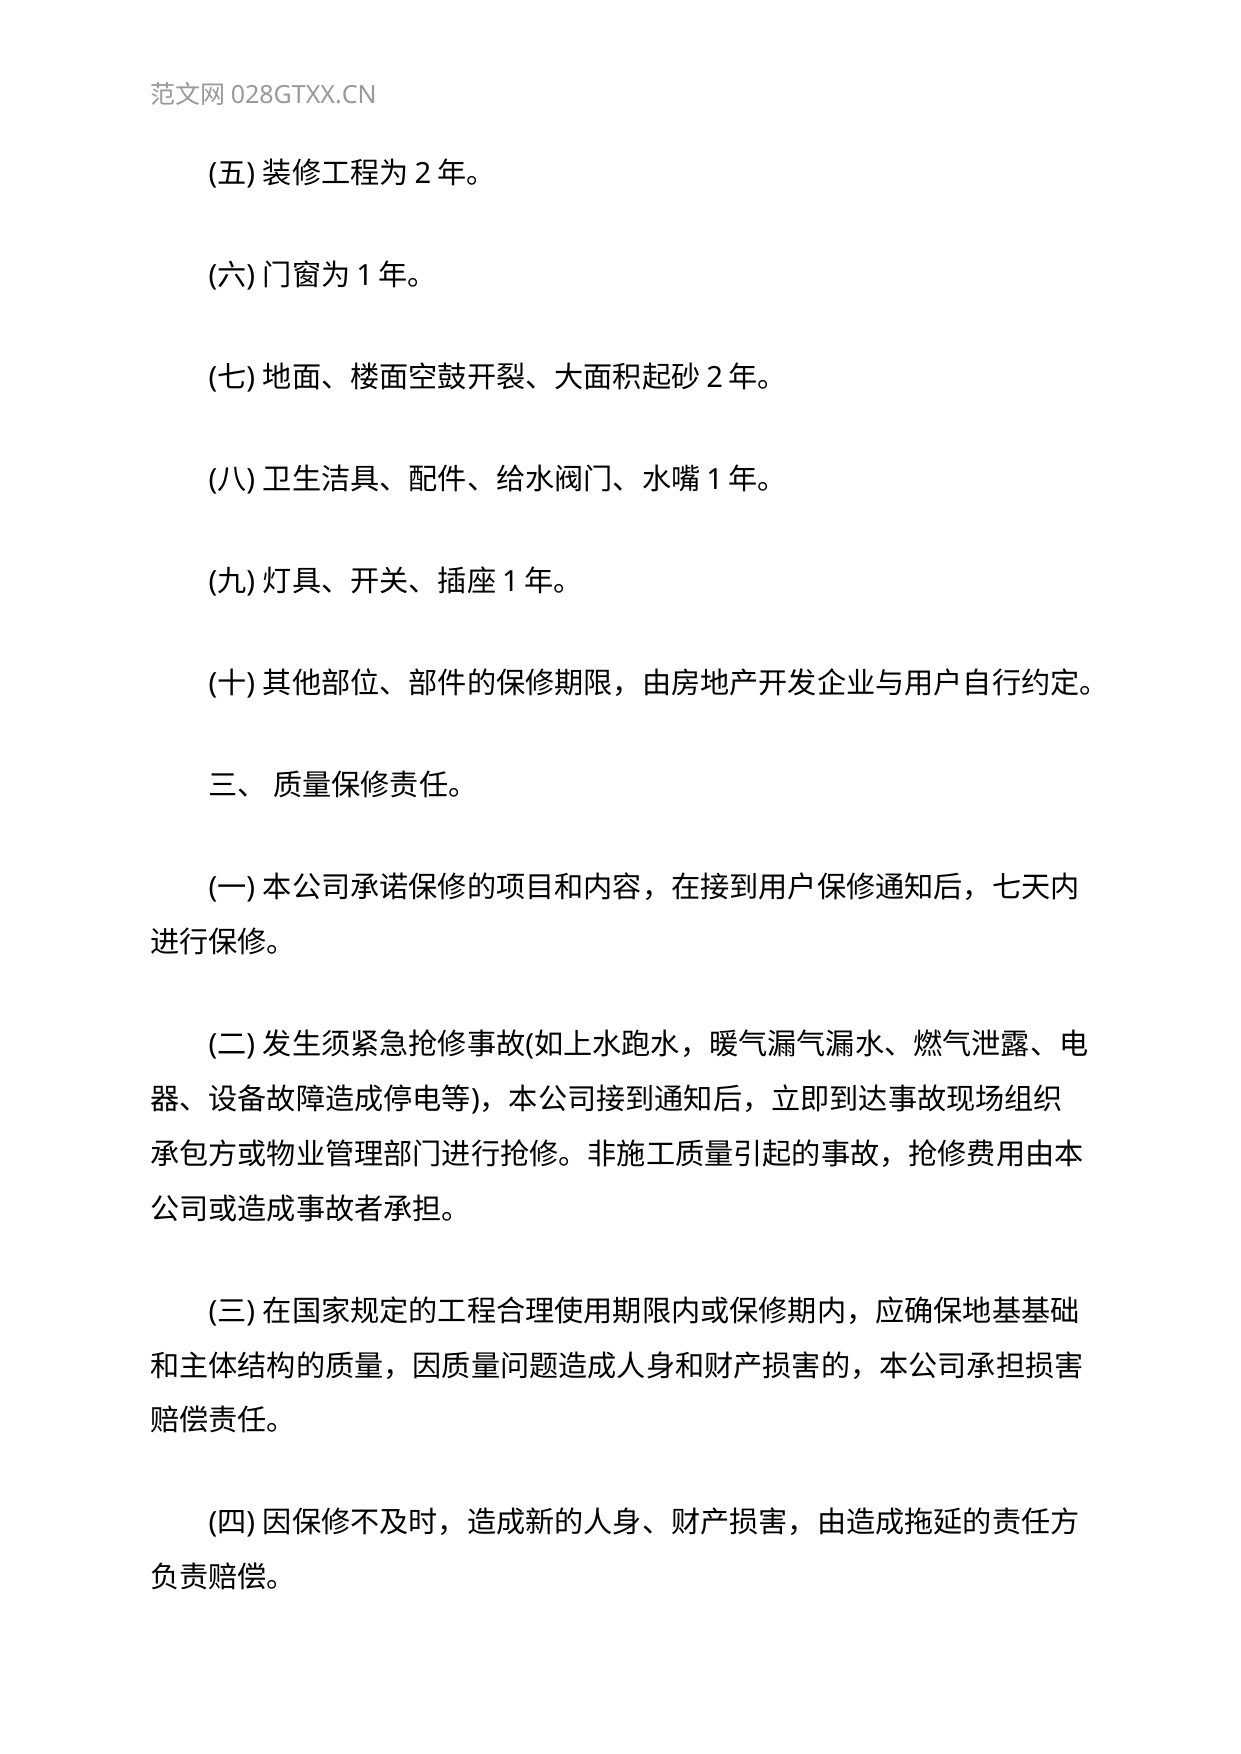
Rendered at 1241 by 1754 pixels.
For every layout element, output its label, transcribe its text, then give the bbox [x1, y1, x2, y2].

text (十) 其他部位、部件的保修期限，由房地产开发企业与用户自行约定。 [150, 660, 1090, 702]
text (六) 门窗为1年。 [150, 252, 1090, 294]
text (七) 地面、楼面空鼓开裂、大面积起砂2年。 [150, 354, 1090, 396]
text (三) 在国家规定的工程合理使用期限内或保修期内，应确保地基基础和主体结构的质量，因质量问题造成人身和财产损害的，本公司承担损害赔偿责任。 [150, 1287, 1090, 1439]
text (八) 卫生洁具、配件、给水阀门、水嘴1年。 [150, 456, 1090, 498]
text (一) 本公司承诺保修的项目和内容，在接到用户保修通知后，七天内进行保修。 [150, 864, 1090, 961]
text (五) 装修工程为2年。 [150, 150, 1090, 192]
text 三、 质量保修责任。 [150, 762, 1090, 804]
text (四) 因保修不及时，造成新的人身、财产损害，由造成拖延的责任方负责赔偿。 [150, 1499, 1090, 1596]
text (九) 灯具、开关、插座1年。 [150, 558, 1090, 600]
text (二) 发生须紧急抢修事故(如上水跑水，暖气漏气漏水、燃气泄露、电器、设备故障造成停电等)，本公司接到通知后，立即到达事故现场组织承包方或物业管理部门进行抢修。非施工质量引起的事故，抢修费用由本公司或造成事故者承担。 [150, 1020, 1090, 1228]
